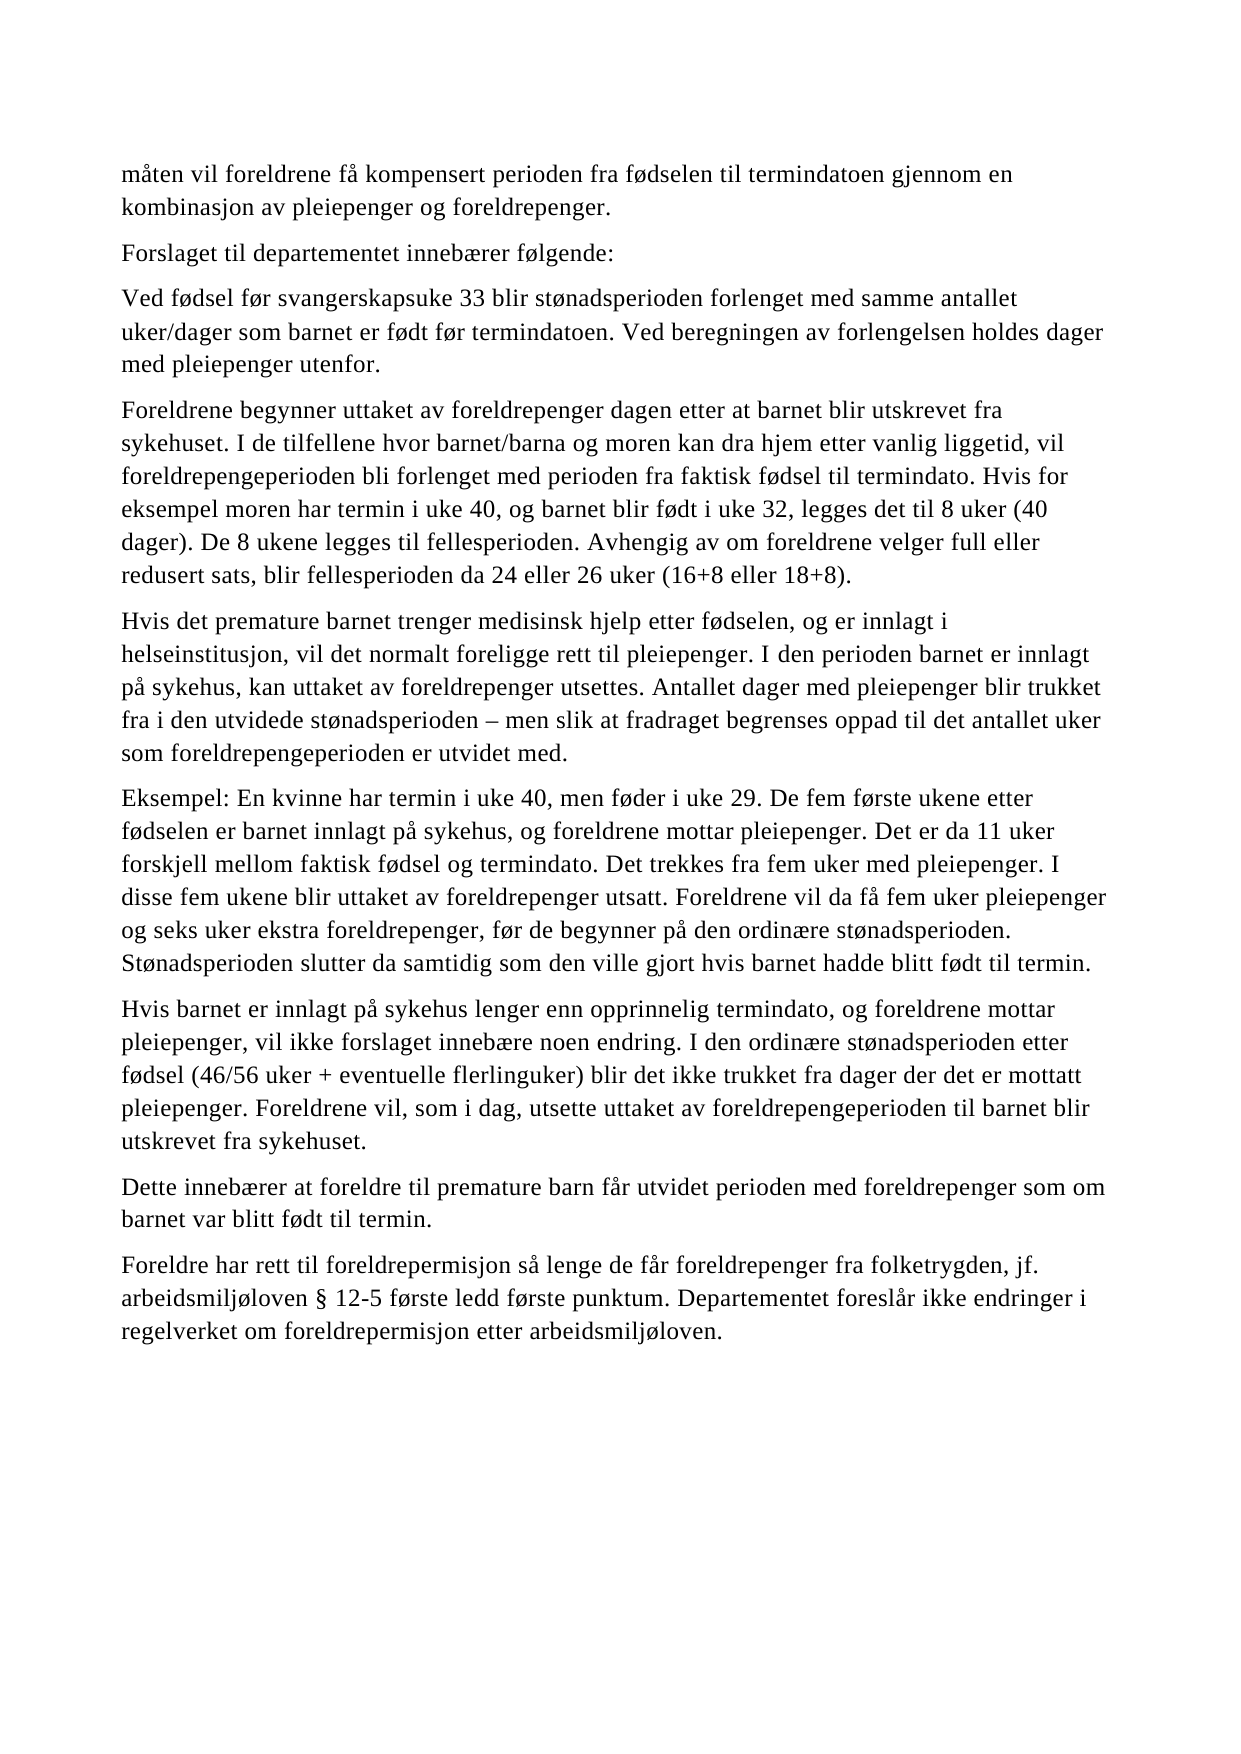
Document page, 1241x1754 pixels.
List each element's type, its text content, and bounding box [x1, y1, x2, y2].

text Dette innebærer at foreldre til premature barn får utvidet perioden med foreldrepenger som om barnet var blitt født til termin. [121, 1172, 1119, 1233]
text Hvis barnet er innlagt på sykehus lenger enn opprinnelig termindato, og foreldrene mottar pleiepenger, vil ikke forslaget innebære noen endring. I den ordinære stønadsperioden etter fødsel (46/56 uker + eventuelle flerlinguker) blir det ikke trukket fra dager der det er mottatt pleiepenger. Foreldrene vil, som i dag, utsette uttaket av foreldrepengeperioden til barnet blir utskrevet fra sykehuset. [121, 994, 1119, 1155]
text Foreldrene begynner uttaket av foreldrepenger dagen etter at barnet blir utskrevet fra sykehuset. I de tilfellene hvor barnet/barna og moren kan dra hjem etter vanlig liggetid, vil foreldrepengeperioden bli forlenget med perioden fra faktisk fødsel til termindato. Hvis for eksempel moren har termin i uke 40, og barnet blir født i uke 32, legges det til 8 uker (40 dager). De 8 ukene legges til fellesperioden. Avhengig av om foreldrene velger full eller redusert sats, blir fellesperioden da 24 eller 26 uker (16+8 eller 18+8). [121, 395, 1119, 589]
text Ved fødsel før svangerskapsuke 33 blir stønadsperioden forlenget med samme antallet uker/dager som barnet er født før termindatoen. Ved beregningen av forlengelsen holdes dager med pleiepenger utenfor. [121, 283, 1119, 378]
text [121, 159, 1119, 221]
text Eksempel: En kvinne har termin i uke 40, men føder i uke 29. De fem første ukene etter fødselen er barnet innlagt på sykehus, og foreldrene mottar pleiepenger. Det er da 11 uker forskjell mellom faktisk fødsel og termindato. Det trekkes fra fem uker med pleiepenger. I disse fem ukene blir uttaket av foreldrepenger utsatt. Foreldrene vil da få fem uker pleiepenger og seks uker ekstra foreldrepenger, før de begynner på den ordinære stønadsperioden. Stønadsperioden slutter da samtidig som den ville gjort hvis barnet hadde blitt født til termin. [121, 783, 1119, 977]
text Foreldre har rett til foreldrepermisjon så lenge de får foreldrepenger fra folketrygden, jf. arbeidsmiljøloven § 12-5 første ledd første punktum. Departementet foreslår ikke endringer i regelverket om foreldrepermisjon etter arbeidsmiljøloven. [121, 1250, 1119, 1345]
text Hvis det premature barnet trenger medisinsk hjelp etter fødselen, og er innlagt i helseinstitusjon, vil det normalt foreligge rett til pleiepenger. I den perioden barnet er innlagt på sykehus, kan uttaket av foreldrepenger utsettes. Antallet dager med pleiepenger blir trukket fra i den utvidede stønadsperioden – men slik at fradraget begrenses oppad til det antallet uker som foreldrepengeperioden er utvidet med. [121, 606, 1119, 767]
text Forslaget til departementet innebærer følgende: [121, 238, 1119, 267]
